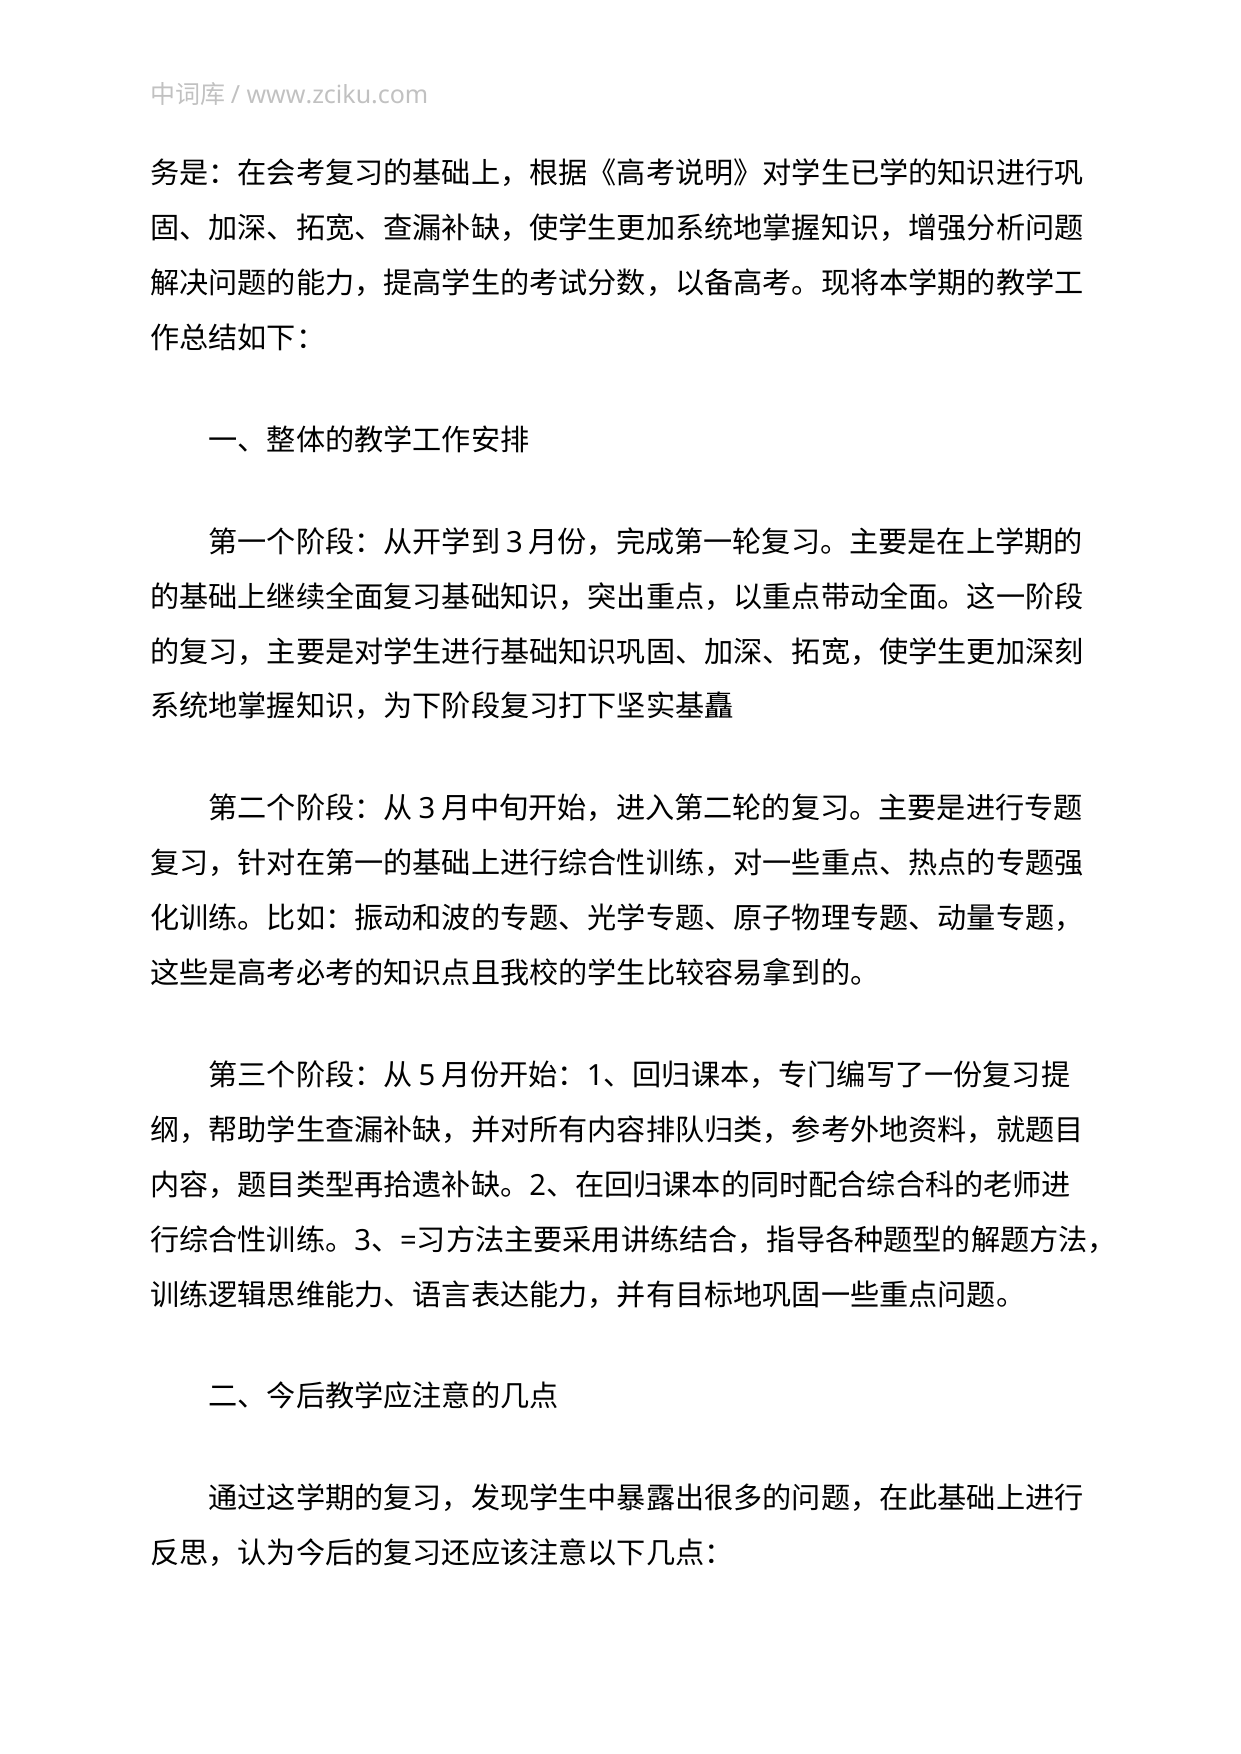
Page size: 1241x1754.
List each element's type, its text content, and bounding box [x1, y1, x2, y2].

text 第一个阶段：从开学到3月份，完成第一轮复习。主要是在上学期的的基础上继续全面复习基础知识，突出重点，以重点带动全面。这一阶段的复习，主要是对学生进行基础知识巩固、加深、拓宽，使学生更加深刻系统地掌握知识，为下阶段复习打下坚实基矗 [150, 518, 1090, 725]
text 二、今后教学应注意的几点 [150, 1373, 1090, 1415]
text 一、整体的教学工作安排 [150, 416, 1090, 459]
text 第三个阶段：从5月份开始：1、回归课本，专门编写了一份复习提纲，帮助学生查漏补缺，并对所有内容排队归类，参考外地资料，就题目内容，题目类型再拾遗补缺。2、在回归课本的同时配合综合科的老师进行综合性训练。3、=习方法主要采用讲练结合，指导各种题型的解题方法，训练逻辑思维能力、语言表达能力，并有目标地巩固一些重点问题。 [150, 1051, 1090, 1313]
text 第二个阶段：从3月中旬开始，进入第二轮的复习。主要是进行专题复习，针对在第一的基础上进行综合性训练，对一些重点、热点的专题强化训练。比如：振动和波的专题、光学专题、原子物理专题、动量专题，这些是高考必考的知识点且我校的学生比较容易拿到的。 [150, 785, 1090, 992]
text 通过这学期的复习，发现学生中暴露出很多的问题，在此基础上进行反思，认为今后的复习还应该注意以下几点： [150, 1475, 1090, 1572]
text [150, 150, 1090, 357]
